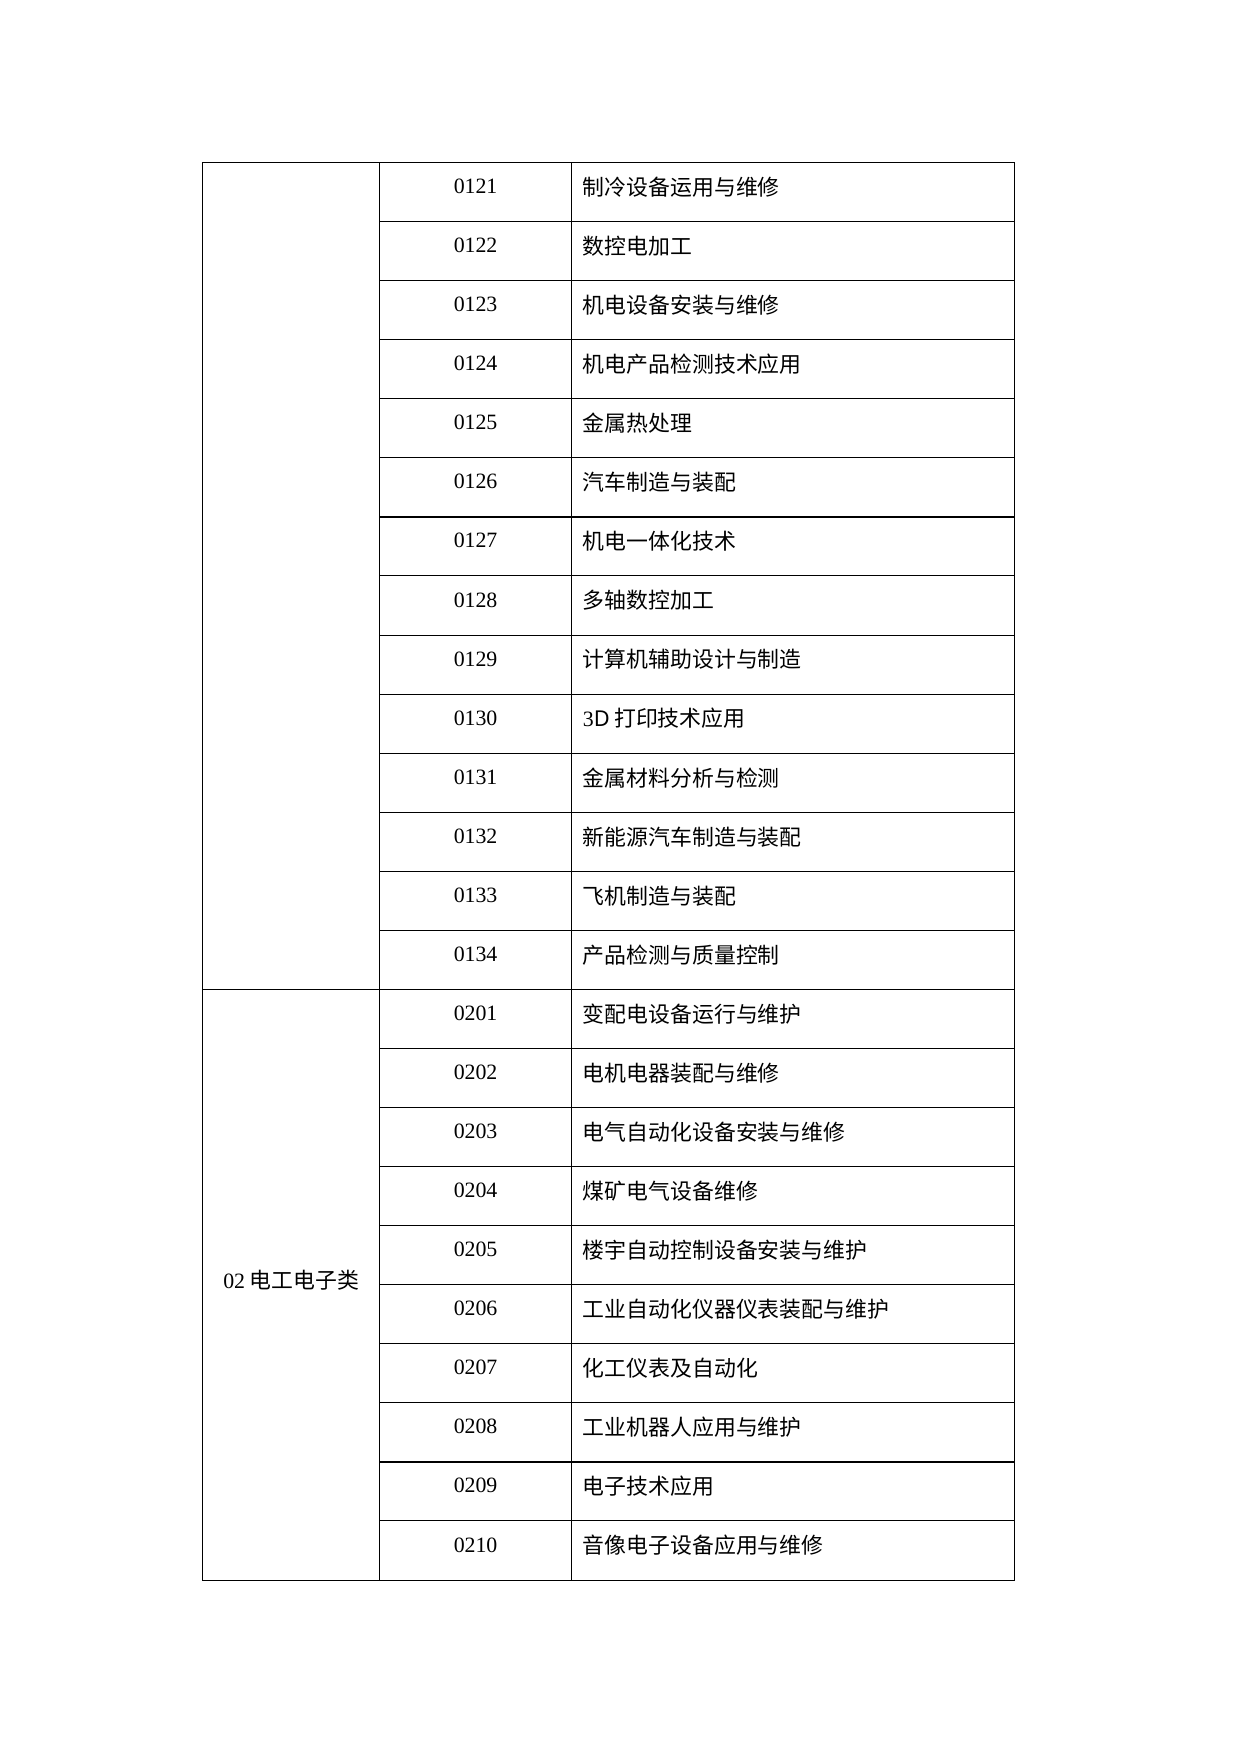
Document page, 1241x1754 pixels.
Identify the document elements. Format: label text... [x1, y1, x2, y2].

table_cell 0204 [380, 1167, 571, 1225]
table_cell 机电一体化技术 [572, 518, 1014, 575]
table_cell 02电工电子类 [203, 990, 379, 1579]
table_cell 0123 [380, 281, 571, 339]
table_cell 0124 [380, 340, 571, 398]
table_cell 0207 [380, 1344, 571, 1402]
table_cell 3D打印技术应用 [572, 695, 1014, 753]
table_cell 0125 [380, 399, 571, 457]
table_cell 0206 [380, 1285, 571, 1343]
table_cell 0127 [380, 518, 571, 575]
table_cell 0122 [380, 222, 571, 280]
table_cell 煤矿电气设备维修 [572, 1167, 1014, 1225]
table_cell 楼宇自动控制设备安装与维护 [572, 1226, 1014, 1284]
table_cell 0210 [380, 1521, 571, 1579]
table_cell 数控电加工 [572, 222, 1014, 280]
table_cell 0131 [380, 754, 571, 812]
table_cell 机电设备安装与维修 [572, 281, 1014, 339]
table_cell 金属材料分析与检测 [572, 754, 1014, 812]
table_cell 化工仪表及自动化 [572, 1344, 1014, 1402]
table_cell 音像电子设备应用与维修 [572, 1521, 1014, 1579]
table_cell 0126 [380, 458, 571, 516]
table_cell 0128 [380, 576, 571, 634]
table_cell 0121 [380, 163, 571, 221]
table_cell 电子技术应用 [572, 1463, 1014, 1520]
table_cell 多轴数控加工 [572, 576, 1014, 634]
table_cell 产品检测与质量控制 [572, 931, 1014, 989]
table_cell 制冷设备运用与维修 [572, 163, 1014, 221]
table_cell 0132 [380, 813, 571, 871]
table_cell 新能源汽车制造与装配 [572, 813, 1014, 871]
table_cell 汽车制造与装配 [572, 458, 1014, 516]
table_cell 机电产品检测技术应用 [572, 340, 1014, 398]
table_cell 0203 [380, 1108, 571, 1166]
table_cell 电机电器装配与维修 [572, 1049, 1014, 1107]
table_cell 0209 [380, 1463, 571, 1520]
table_cell 0201 [380, 990, 571, 1048]
table_cell 飞机制造与装配 [572, 872, 1014, 930]
table_cell 0134 [380, 931, 571, 989]
table_cell 电气自动化设备安装与维修 [572, 1108, 1014, 1166]
table_cell 0202 [380, 1049, 571, 1107]
table_cell 0129 [380, 636, 571, 693]
table_cell 计算机辅助设计与制造 [572, 636, 1014, 693]
table_cell 工业自动化仪器仪表装配与维护 [572, 1285, 1014, 1343]
table_cell 0133 [380, 872, 571, 930]
table_cell 0130 [380, 695, 571, 753]
table_cell 变配电设备运行与维护 [572, 990, 1014, 1048]
table_cell 0208 [380, 1403, 571, 1461]
table_cell 0205 [380, 1226, 571, 1284]
table_cell 工业机器人应用与维护 [572, 1403, 1014, 1461]
table_cell 金属热处理 [572, 399, 1014, 457]
